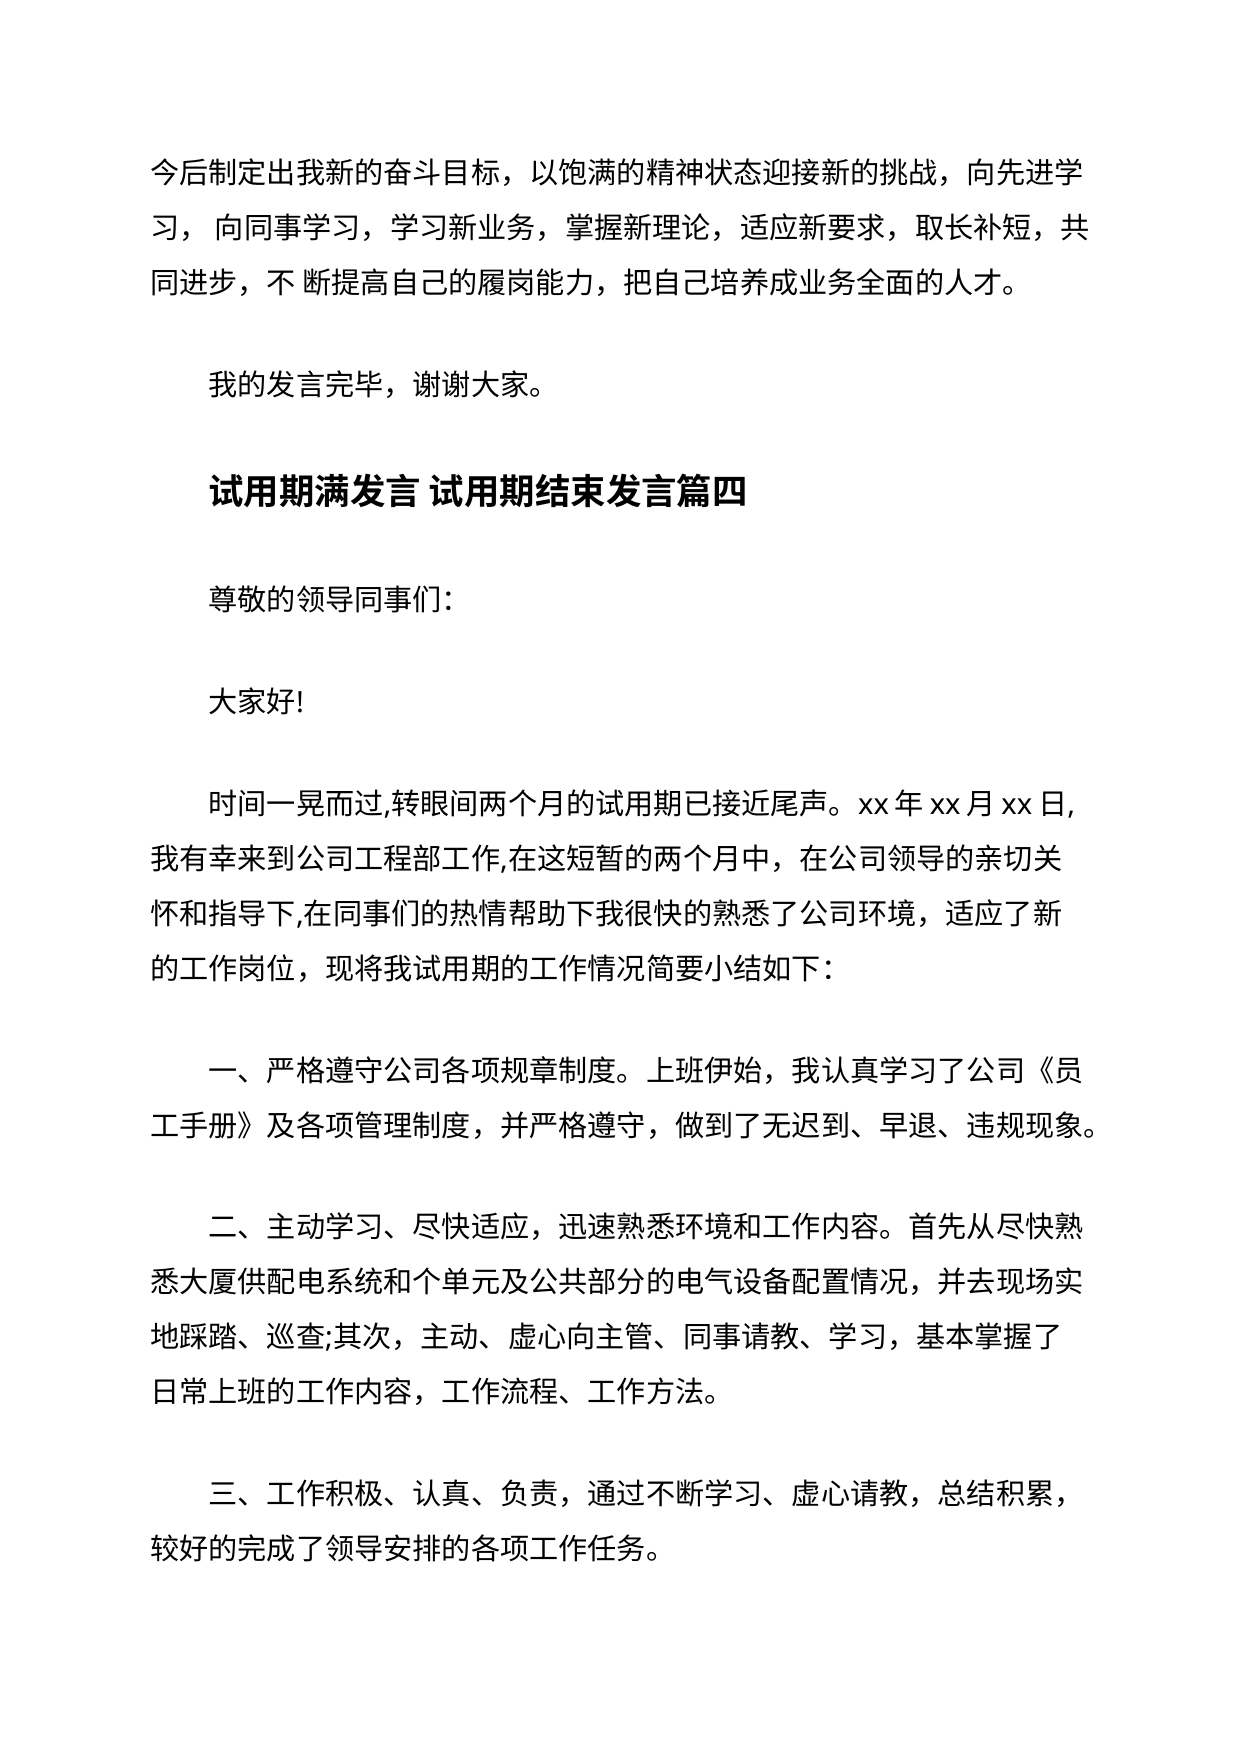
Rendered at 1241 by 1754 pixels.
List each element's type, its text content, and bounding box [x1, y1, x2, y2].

text 大家好! [150, 678, 1090, 721]
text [150, 150, 1090, 302]
text 时间一晃而过,转眼间两个月的试用期已接近尾声。xx年xx月xx日,我有幸来到公司工程部工作,在这短暂的两个月中，在公司领导的亲切关怀和指导下,在同事们的热情帮助下我很快的熟悉了公司环境，适应了新的工作岗位，现将我试用期的工作情况简要小结如下： [150, 781, 1090, 988]
text 一、严格遵守公司各项规章制度。上班伊始，我认真学习了公司《员工手册》及各项管理制度，并严格遵守，做到了无迟到、早退、违规现象。 [150, 1047, 1090, 1144]
text 二、主动学习、尽快适应，迅速熟悉环境和工作内容。首先从尽快熟悉大厦供配电系统和个单元及公共部分的电气设备配置情况，并去现场实地踩踏、巡查;其次，主动、虚心向主管、同事请教、学习，基本掌握了日常上班的工作内容，工作流程、工作方法。 [150, 1204, 1090, 1411]
text 尊敬的领导同事们： [150, 577, 1090, 619]
text 我的发言完毕，谢谢大家。 [150, 362, 1090, 404]
text 三、工作积极、认真、负责，通过不断学习、虚心请教，总结积累，较好的完成了领导安排的各项工作任务。 [150, 1471, 1090, 1568]
text 试用期满发言 试用期结束发言篇四 [150, 463, 1090, 514]
